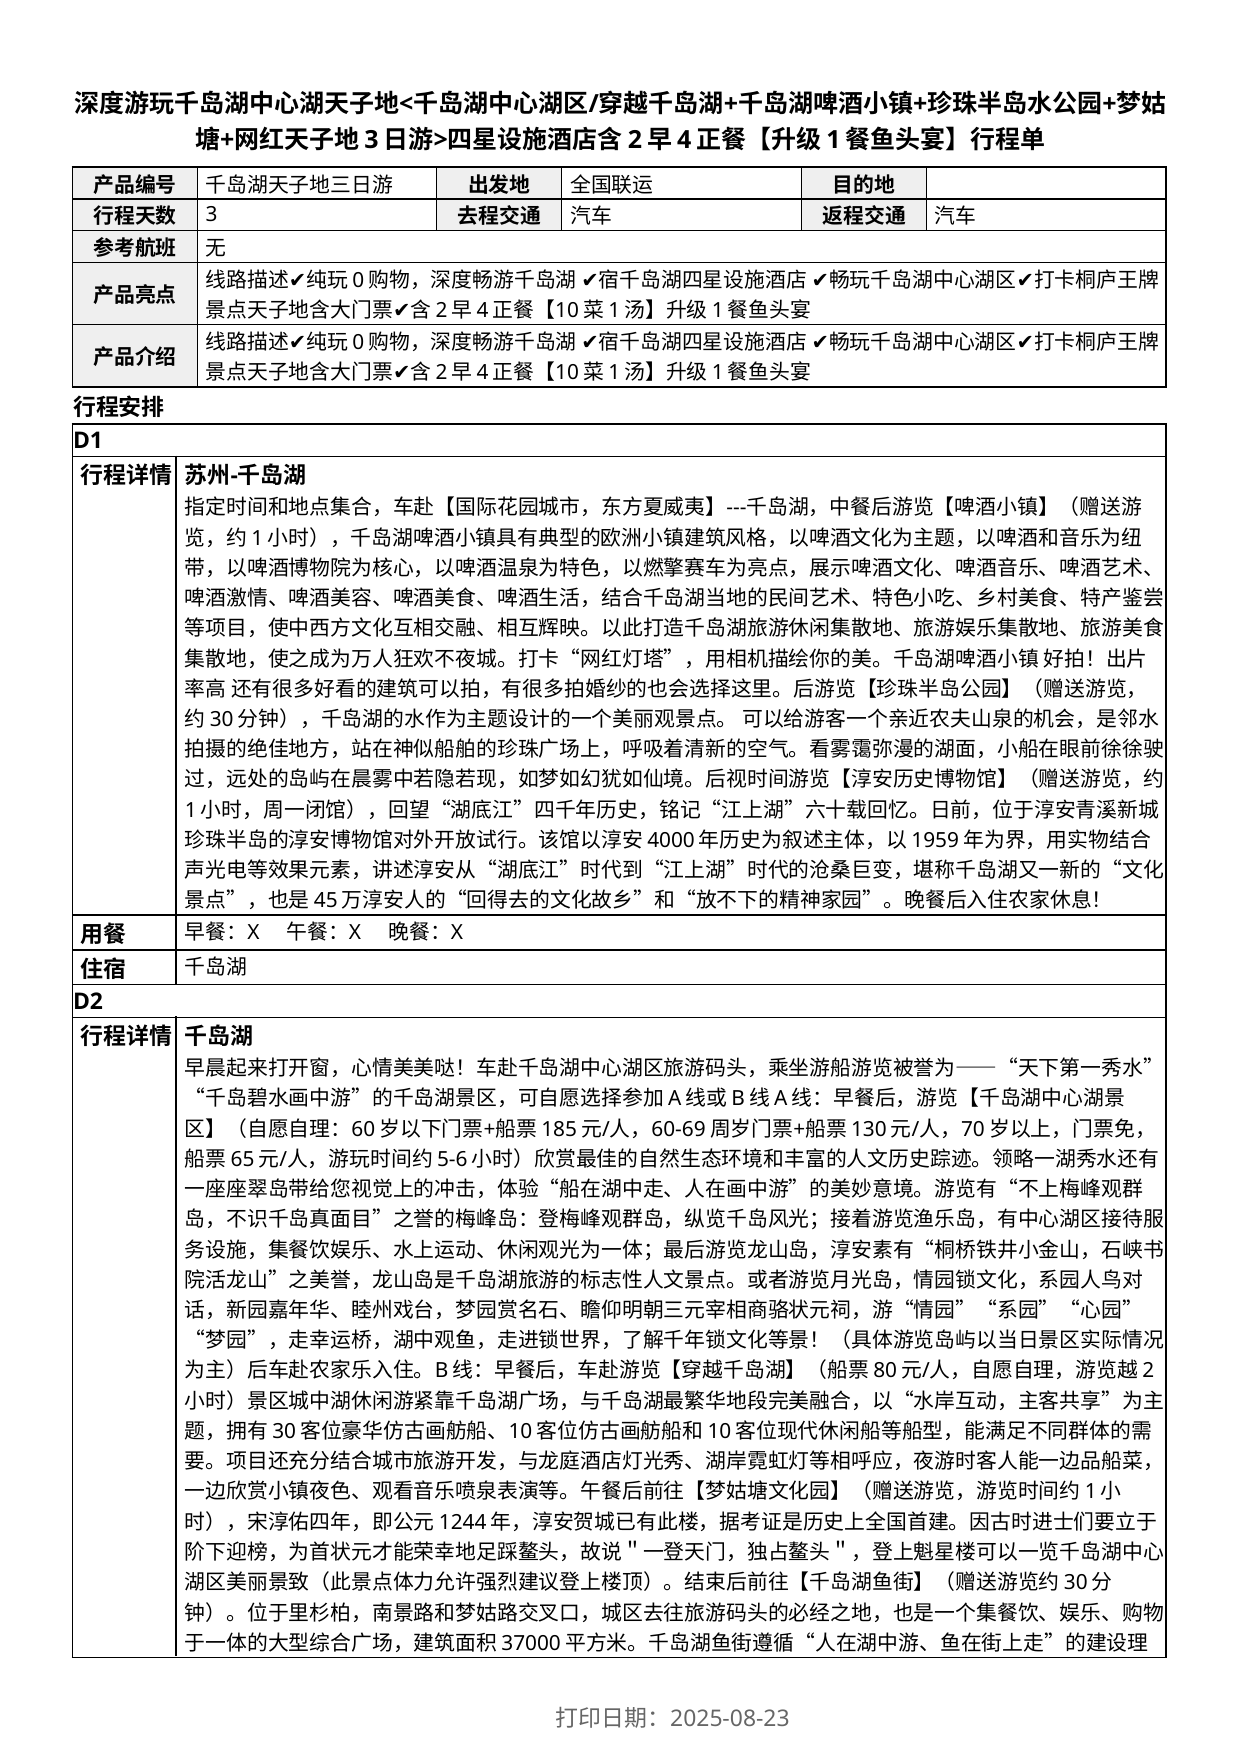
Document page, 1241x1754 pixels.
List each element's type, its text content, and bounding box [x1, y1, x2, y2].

table_cell 行程详情 [73, 457, 175, 914]
table_header 出发地 [437, 168, 561, 198]
text 深度游玩千岛湖中心湖天子地<千岛湖中心湖区/穿越千岛湖+千岛湖啤酒小镇+珍珠半岛水公园+梦姑塘+网红天子地3日游>四星设施酒店含2早4正餐【升级1餐鱼头宴】行程单 [73, 83, 1167, 156]
table_header 千岛湖天子地三日游 [198, 168, 436, 198]
table_cell 参考航班 [73, 231, 197, 262]
table_cell 苏州-千岛湖 指定时间和地点集合，车赴【国际花园城市，东方夏威夷】---千岛湖，中餐后游览【啤酒小镇】（赠送游览，约1小时），千岛湖啤酒小镇具有典型的欧洲小镇建筑风格，以啤酒文化为主题，以啤酒和音乐为纽带，以啤酒博物院为核心，以啤酒温泉为特色，以燃擎赛车为亮点，展示啤酒文化、啤酒音乐、啤酒艺术、啤酒激情、啤酒美容、啤酒美食、啤酒生活，结合千岛湖当地的民间艺术、特色小吃、乡村美食、特产鉴尝等项目，使中西方文化互相交融、相互辉映。以此打造千岛湖旅游休闲集散地、旅游娱乐集散地、旅游美食集散地，使之成为万人狂欢不夜城。打卡“网红灯塔”，用相机描绘你的美。千岛湖啤酒小镇 好拍！出片率高 还有很多好看的建筑可以拍，有很多拍婚纱的也会选择这里。后游览【珍珠半岛公园】（赠送游览，约30分钟），千岛湖的水作为主题设计的一个美丽观景点。 可以给游客一个亲近农夫山泉的机会，是邻水拍摄的绝佳地方，站在神似船舶的珍珠广场上，呼吸着清新的空气。看雾霭弥漫的湖面，小船在眼前徐徐驶过，远处的岛屿在晨雾中若隐若现，如梦如幻犹如仙境。后视时间游览【淳安历史博物馆】（赠送游览，约1小时，周一闭馆），回望“湖底江”四千年历史，铭记“江上湖”六十载回忆。日前，位于淳安青溪新城珍珠半岛的淳安博物馆对外开放试行。该馆以淳安4000年历史为叙述主体，以1959年为界，用实物结合声光电等效果元素，讲述淳安从“湖底江”时代到“江上湖”时代的沧桑巨变，堪称千岛湖又一新的“文化景点”，也是45万淳安人的“回得去的文化故乡”和“放不下的精神家园”。晚餐后入住农家休息！ [177, 457, 1165, 914]
table_cell 无 [198, 231, 1165, 262]
table_cell 线路描述 [198, 263, 1165, 324]
table_cell 汽车 [562, 200, 801, 230]
table_header [927, 168, 1165, 198]
table_cell 去程交通 [437, 200, 561, 230]
table_header 目的地 [802, 168, 926, 198]
table_cell 线路描述✔️纯玩0购物，深度畅游千岛湖 [198, 325, 1165, 386]
table_header 全国联运 [562, 168, 801, 198]
table_cell 3 [198, 200, 436, 230]
table_header 产品编号 [73, 168, 197, 198]
table_cell 行程详情 [73, 1018, 175, 1656]
table_cell 产品亮点 [73, 263, 197, 324]
table_cell 千岛湖 [177, 951, 1165, 984]
table_header D1 [73, 425, 1165, 456]
table_cell 汽车 [927, 200, 1165, 230]
table_cell 行程天数 [73, 200, 197, 230]
table_cell 产品介绍 [73, 325, 197, 386]
text 行程安排 [73, 388, 1167, 422]
table_cell 住宿 [73, 951, 175, 984]
table_cell 早餐：X 午餐：X 晚餐：X [177, 916, 1165, 949]
table_cell 返程交通 [802, 200, 926, 230]
table_cell 千岛湖 早晨起来打开窗，心情美美哒！ [177, 1018, 1165, 1656]
table_cell 用餐 [73, 916, 175, 949]
table_cell D2 [73, 985, 1165, 1016]
